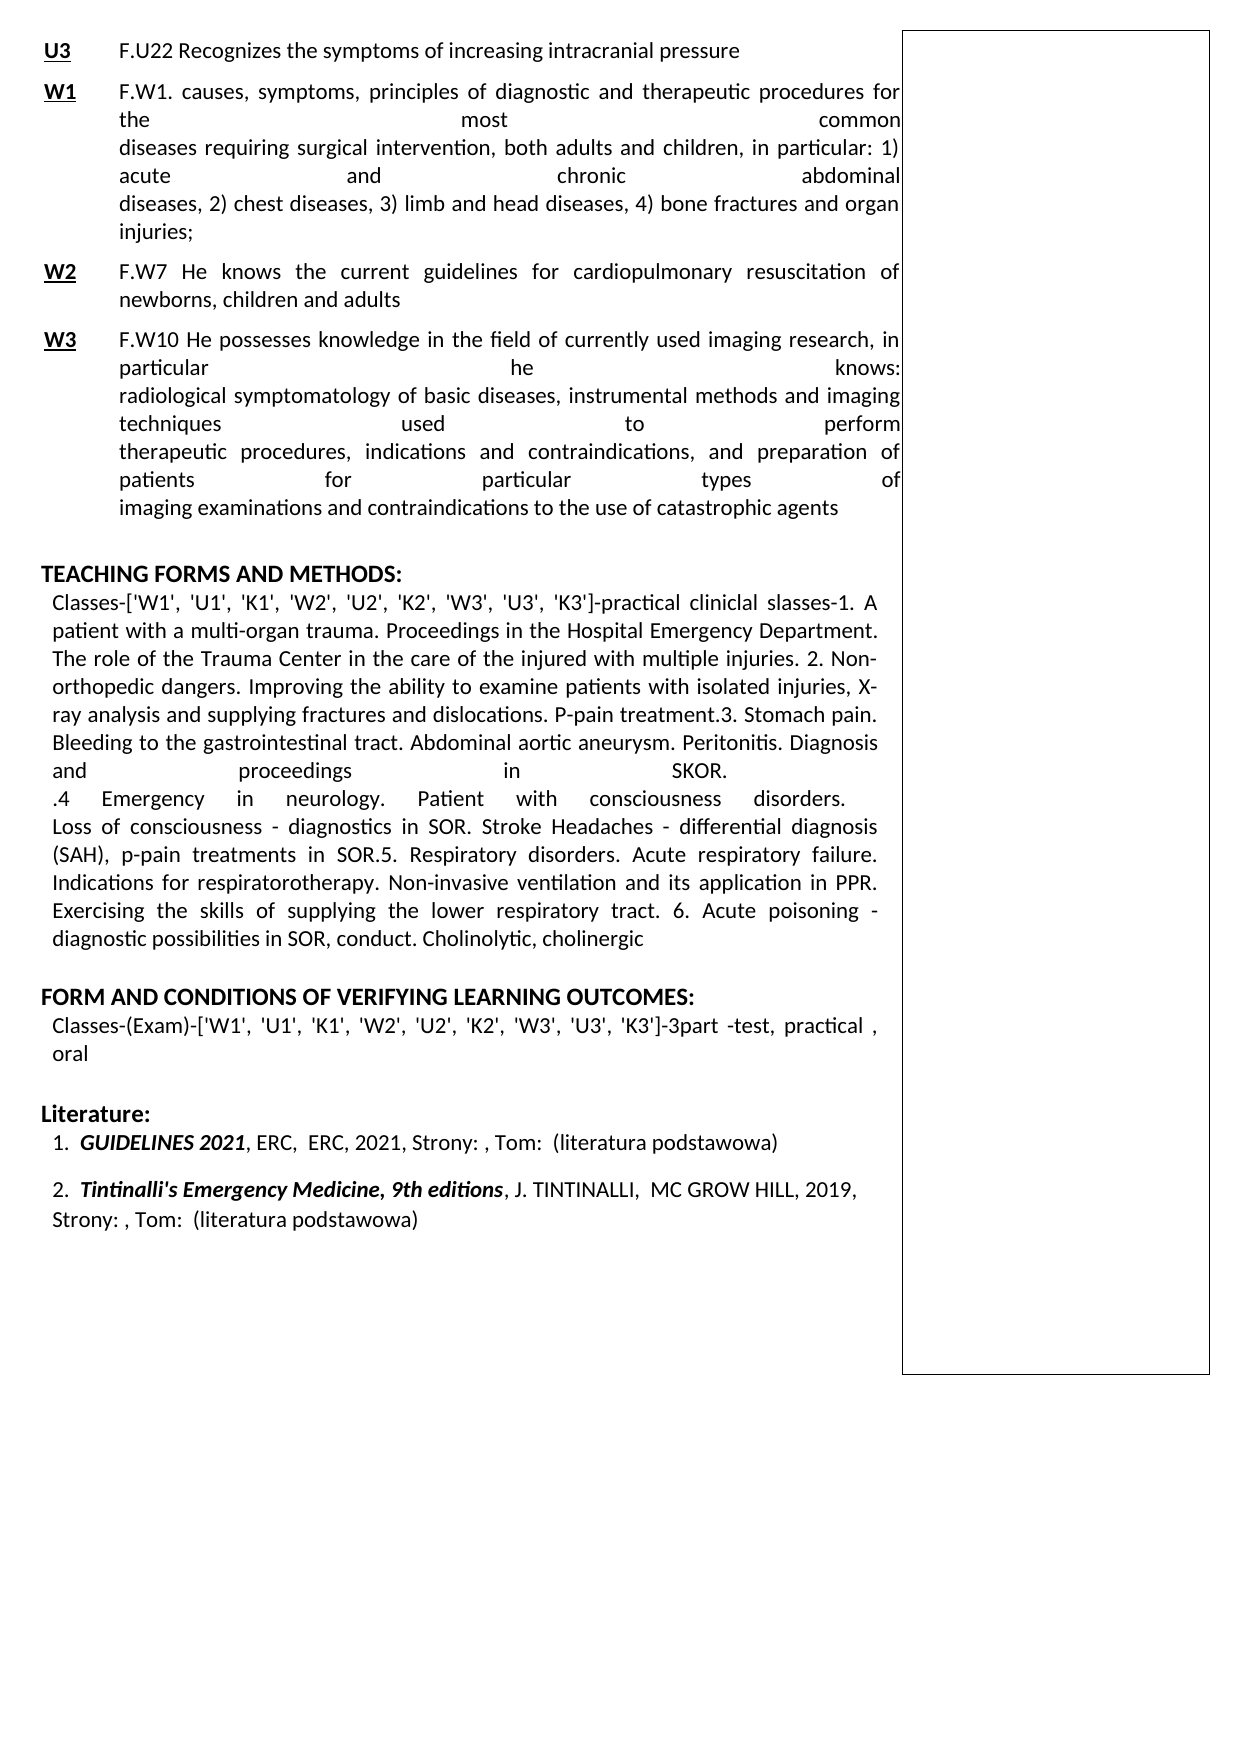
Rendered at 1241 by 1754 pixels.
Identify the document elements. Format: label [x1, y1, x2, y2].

table_header [30, 30, 902, 1374]
table_header [903, 31, 1209, 1374]
